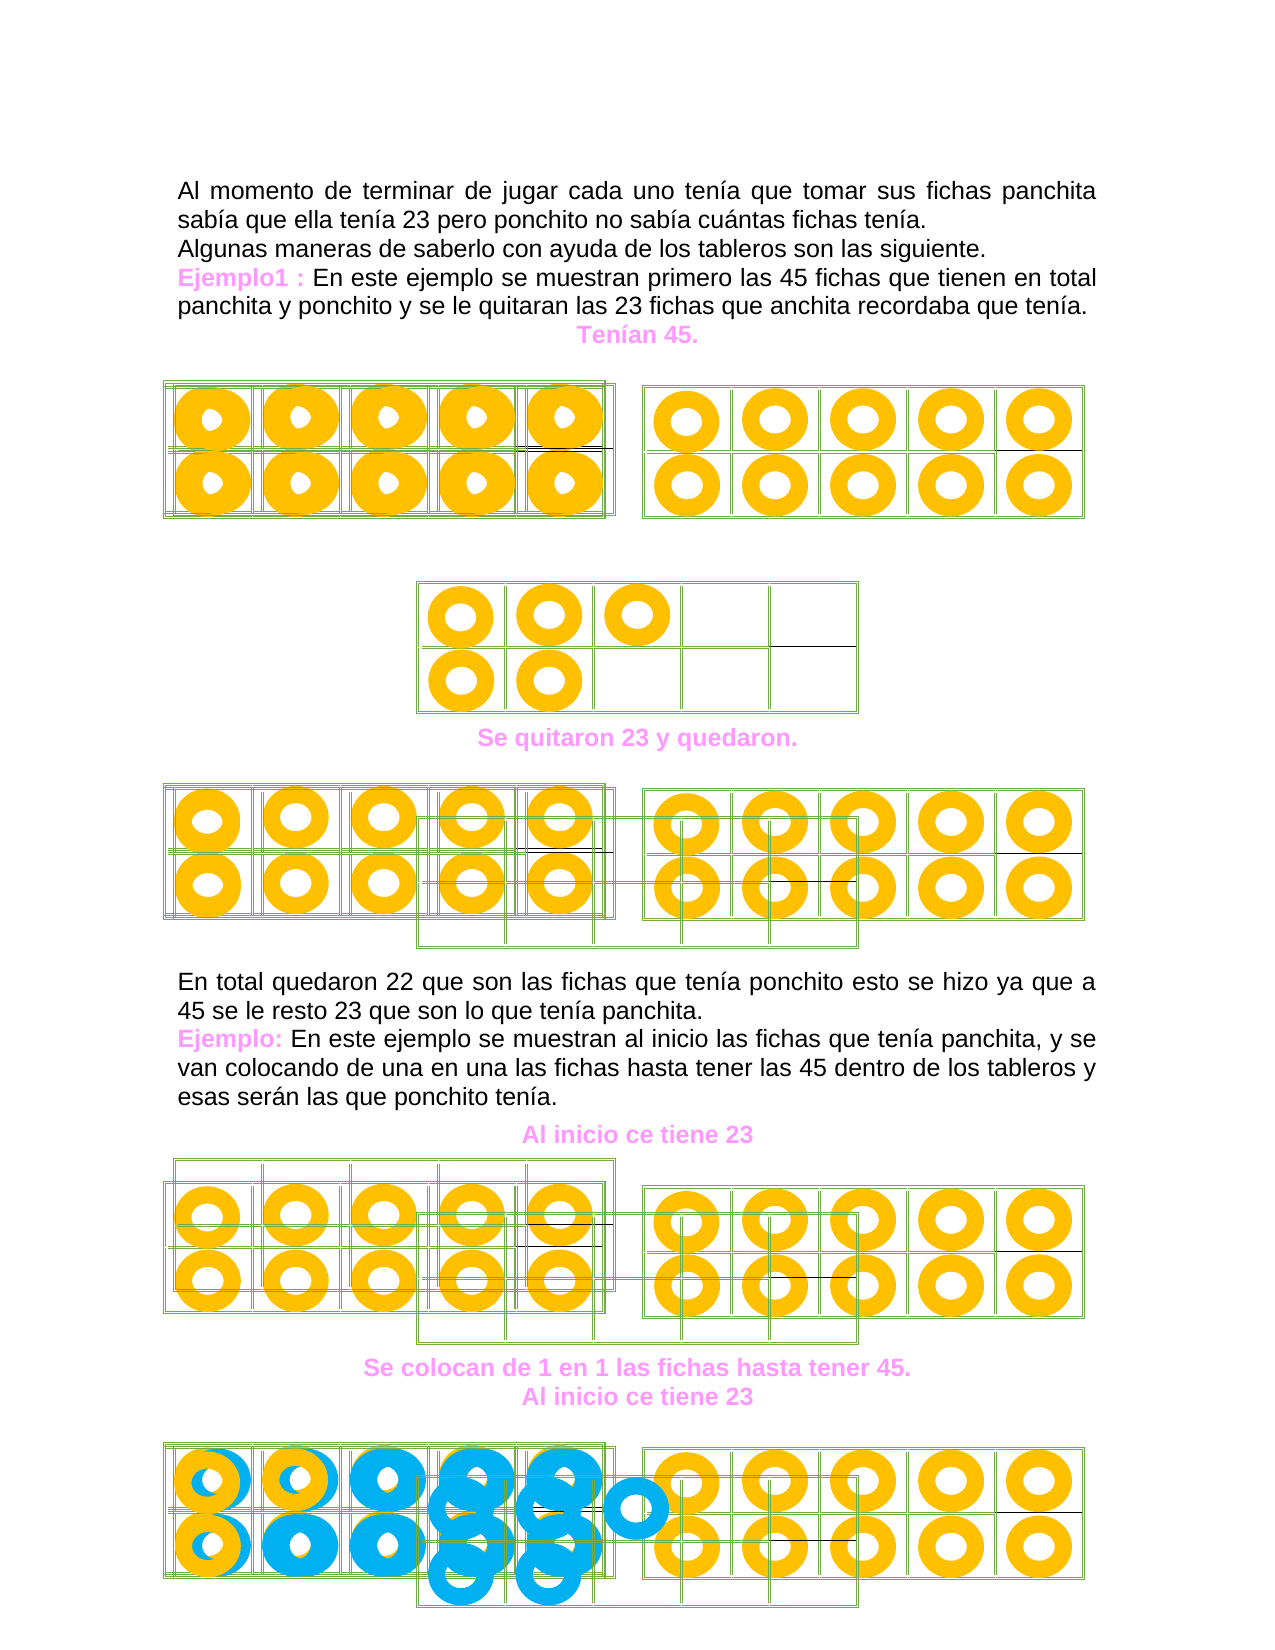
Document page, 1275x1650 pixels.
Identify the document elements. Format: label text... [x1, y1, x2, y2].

table_cell [594, 649, 681, 711]
table_header [579, 386, 613, 448]
table_header [1048, 1450, 1082, 1512]
table_header [506, 1478, 541, 1540]
table_cell [848, 472, 878, 499]
table_header [263, 1161, 350, 1223]
table_header [176, 790, 262, 852]
table_cell [870, 1254, 907, 1316]
table_cell [164, 1511, 204, 1576]
table_header [438, 386, 473, 448]
table_cell [995, 451, 1082, 516]
table_cell [212, 1514, 252, 1576]
table_cell [166, 451, 173, 516]
table_cell [419, 881, 506, 946]
table_header [315, 386, 350, 448]
table_header [482, 1449, 516, 1475]
table_header [350, 1161, 438, 1223]
table_cell [534, 667, 564, 694]
table_header [872, 1189, 907, 1251]
table_cell [769, 1541, 856, 1605]
text Ejemplo1 : En este ejemplo se muestran primero las 45 fichas que tienen en total panchita y ponchito y se le quitaran las 23 fichas que anchita recordaba que tenía. [177, 263, 1098, 320]
table_header [526, 1161, 613, 1212]
text Al inicio ce tiene 23 [177, 1382, 1098, 1410]
table_header [438, 790, 526, 816]
table_cell [869, 1515, 907, 1577]
table_cell [769, 882, 856, 946]
text Se colocan de 1 en 1 las fichas hasta tener 45. [177, 1353, 1098, 1382]
table_cell [164, 852, 173, 917]
table_cell [506, 649, 543, 711]
table_header [458, 1466, 485, 1475]
table_cell [960, 454, 995, 516]
text Tenían 45. [177, 320, 1098, 349]
table_header [681, 1215, 769, 1277]
table_cell [203, 470, 233, 496]
table_cell [506, 884, 593, 946]
table_cell [175, 852, 262, 917]
table_header [645, 388, 731, 450]
table_header [419, 1476, 506, 1540]
table_cell [819, 454, 855, 516]
table_header [534, 601, 564, 628]
table_header [166, 790, 173, 852]
table_cell [696, 454, 731, 516]
table_cell [419, 1540, 504, 1605]
table_header [731, 1189, 765, 1212]
table_header [769, 1215, 856, 1277]
table_header [785, 791, 819, 816]
table_header [166, 1449, 252, 1511]
table_header [907, 1450, 942, 1512]
table_header [681, 584, 769, 646]
table_cell [769, 647, 856, 711]
table_cell [340, 1514, 375, 1576]
table_header [731, 791, 765, 816]
table_cell [350, 855, 416, 917]
table_header [419, 582, 506, 646]
table_header [570, 1449, 602, 1475]
table_header [393, 1449, 428, 1475]
table_cell [526, 449, 613, 513]
table_header [645, 791, 731, 816]
table_cell [869, 856, 907, 918]
table_header [731, 388, 768, 450]
table_cell [398, 451, 438, 513]
table_cell [291, 470, 321, 496]
table_cell [769, 1278, 856, 1342]
table_cell [731, 454, 767, 516]
table_header [546, 1466, 573, 1475]
table_header [769, 584, 856, 646]
table_header [936, 1206, 966, 1233]
table_cell [391, 1514, 416, 1539]
table_header [995, 791, 1029, 853]
table_cell [859, 874, 878, 901]
table_header [848, 406, 878, 433]
table_header [506, 1215, 593, 1277]
table_header [533, 1495, 564, 1522]
table_header [392, 1486, 416, 1511]
table_cell [936, 1272, 966, 1299]
table_cell [681, 1543, 769, 1605]
table_cell [310, 451, 350, 513]
table_header [936, 809, 966, 835]
table_header [762, 1467, 788, 1475]
table_header [762, 809, 788, 816]
table_header [526, 790, 613, 816]
table_header [783, 388, 819, 450]
table_header [960, 1189, 995, 1251]
table_cell [907, 1515, 945, 1577]
table_header [263, 386, 297, 448]
table_cell [470, 1540, 506, 1605]
table_header [647, 584, 681, 646]
table_cell [263, 1227, 350, 1289]
table_header [1024, 1206, 1054, 1233]
table_cell [506, 1280, 593, 1342]
table_cell [995, 1513, 1082, 1577]
table_header [252, 1449, 286, 1511]
table_cell [957, 1515, 995, 1577]
table_header [419, 1213, 506, 1277]
table_cell [166, 1246, 196, 1311]
text Al momento de terminar de jugar cada uno tenía que tomar sus fichas panchita sabía que ella tenía 23 pero ponchito no sabía cuántas fichas tenía. [177, 176, 1098, 234]
table_cell [193, 1533, 223, 1559]
table_cell [681, 649, 769, 711]
table_header [340, 1449, 374, 1511]
table_cell [995, 854, 1082, 918]
text Ejemplo: En este ejemplo se muestran al inicio las fichas que tenía panchita, y se van colocando de una en una las fichas hasta tener las 45 dentro de los tableros y esas serán las que ponchito tenía. [177, 1024, 1098, 1111]
table_header [419, 817, 506, 881]
table_header [907, 1189, 942, 1251]
table_header [873, 791, 907, 853]
table_cell [340, 1292, 372, 1311]
table_cell [467, 470, 497, 496]
table_header [555, 404, 585, 431]
table_cell [468, 646, 506, 711]
table_cell [263, 855, 350, 917]
table_header [594, 1478, 628, 1540]
table_header [995, 388, 1031, 450]
text Al inicio ce tiene 23 [177, 1120, 1098, 1149]
table_header [621, 1495, 651, 1522]
table_header [176, 1161, 262, 1223]
table_cell [350, 451, 390, 513]
table_cell [936, 1533, 966, 1560]
table_cell [594, 1280, 681, 1342]
table_header [263, 790, 350, 852]
table_header [1024, 809, 1054, 835]
table_header [819, 791, 853, 816]
table_header [350, 386, 385, 448]
table_cell [280, 1532, 310, 1559]
table_cell [486, 451, 526, 513]
table_header [594, 584, 628, 646]
table_header [606, 1449, 613, 1475]
table_header [1024, 1467, 1054, 1494]
table_header [176, 386, 262, 448]
table_header [594, 819, 681, 881]
table_cell [220, 1292, 252, 1311]
table_cell [379, 470, 409, 496]
table_header [1047, 388, 1082, 450]
table_cell [438, 451, 478, 513]
table_cell [681, 884, 769, 946]
table_cell [350, 1227, 416, 1289]
table_cell [936, 874, 966, 901]
table_cell [859, 1533, 878, 1560]
table_header [428, 1449, 461, 1475]
table_header [785, 1450, 819, 1475]
table_header [763, 1206, 787, 1212]
table_header [644, 1478, 681, 1540]
table_header [645, 1189, 731, 1212]
table_cell [303, 1514, 340, 1576]
table_cell [533, 1561, 564, 1588]
table_header [681, 819, 769, 881]
text En total quedaron 22 que son las fichas que tenía ponchito esto se hizo ya que a 45 se le resto 23 que son lo que tenía panchita. [177, 967, 1098, 1024]
table_cell [760, 472, 790, 499]
table_cell [958, 1254, 995, 1316]
table_cell [367, 1532, 398, 1559]
table_cell [555, 649, 593, 711]
table_header [936, 406, 966, 433]
table_header [995, 1189, 1030, 1251]
table_header [873, 1450, 907, 1512]
table_header [995, 1450, 1030, 1512]
table_cell [594, 884, 681, 946]
table_cell [872, 454, 907, 516]
table_cell [446, 667, 476, 694]
table_header [961, 791, 995, 853]
table_header [506, 584, 540, 646]
table_header [491, 386, 526, 448]
table_header [850, 1467, 878, 1494]
table_cell [681, 1280, 769, 1342]
table_cell [907, 454, 943, 516]
table_cell [419, 1277, 506, 1342]
table_header [280, 1466, 310, 1493]
table_cell [252, 1292, 284, 1311]
table_header [1049, 791, 1082, 853]
table_header [1048, 1189, 1082, 1251]
table_cell [936, 472, 966, 499]
table_cell [396, 1292, 416, 1311]
table_header [645, 1450, 731, 1475]
table_cell [859, 1272, 878, 1299]
table_header [819, 1189, 853, 1212]
table_header [291, 404, 321, 431]
table_header [166, 389, 173, 451]
table_cell [394, 1552, 416, 1576]
table_cell [783, 454, 819, 516]
table_header [559, 584, 593, 646]
table_header [516, 1449, 549, 1475]
table_header [438, 1161, 526, 1212]
table_header [594, 1215, 681, 1277]
table_header [851, 1206, 878, 1233]
table_header [785, 1189, 819, 1212]
text Algunas maneras de saberlo con ayuda de los tableros son las siguiente. [177, 234, 1098, 263]
table_cell [907, 856, 945, 918]
table_cell [176, 1224, 262, 1289]
table_cell [419, 646, 455, 711]
table_header [681, 1478, 769, 1540]
table_header [819, 1450, 853, 1475]
table_cell [672, 472, 702, 499]
table_header [961, 1450, 995, 1512]
table_header [819, 388, 856, 450]
table_cell [263, 451, 302, 513]
table_header [350, 790, 438, 852]
text Se quitaron 23 y quedaron. [177, 723, 1098, 751]
table_cell [227, 451, 262, 513]
table_cell [957, 856, 995, 918]
table_header [622, 601, 652, 628]
table_header [850, 809, 878, 835]
table_cell [558, 1543, 593, 1605]
table_header [403, 386, 438, 448]
table_header [166, 1184, 173, 1246]
table_header [379, 404, 409, 431]
table_cell [506, 1543, 539, 1605]
table_header [769, 1478, 856, 1540]
table_header [556, 1478, 593, 1540]
table_cell [995, 1252, 1082, 1316]
table_header [304, 1449, 340, 1511]
table_header [368, 1466, 398, 1493]
table_header [907, 388, 944, 450]
table_header [959, 388, 995, 450]
table_header [1024, 406, 1054, 433]
table_cell [644, 450, 679, 516]
table_header [506, 819, 593, 881]
table_header [760, 406, 790, 433]
table_cell [252, 1514, 287, 1576]
table_cell [907, 1254, 944, 1316]
table_header [526, 386, 561, 448]
table_header [731, 1450, 765, 1475]
table_header [467, 404, 497, 431]
table_header [907, 791, 942, 853]
table_header [871, 388, 907, 450]
table_cell [308, 1292, 340, 1311]
table_cell [175, 448, 214, 513]
table_header [936, 1467, 966, 1494]
table_cell [594, 1543, 681, 1605]
table_header [769, 819, 856, 881]
